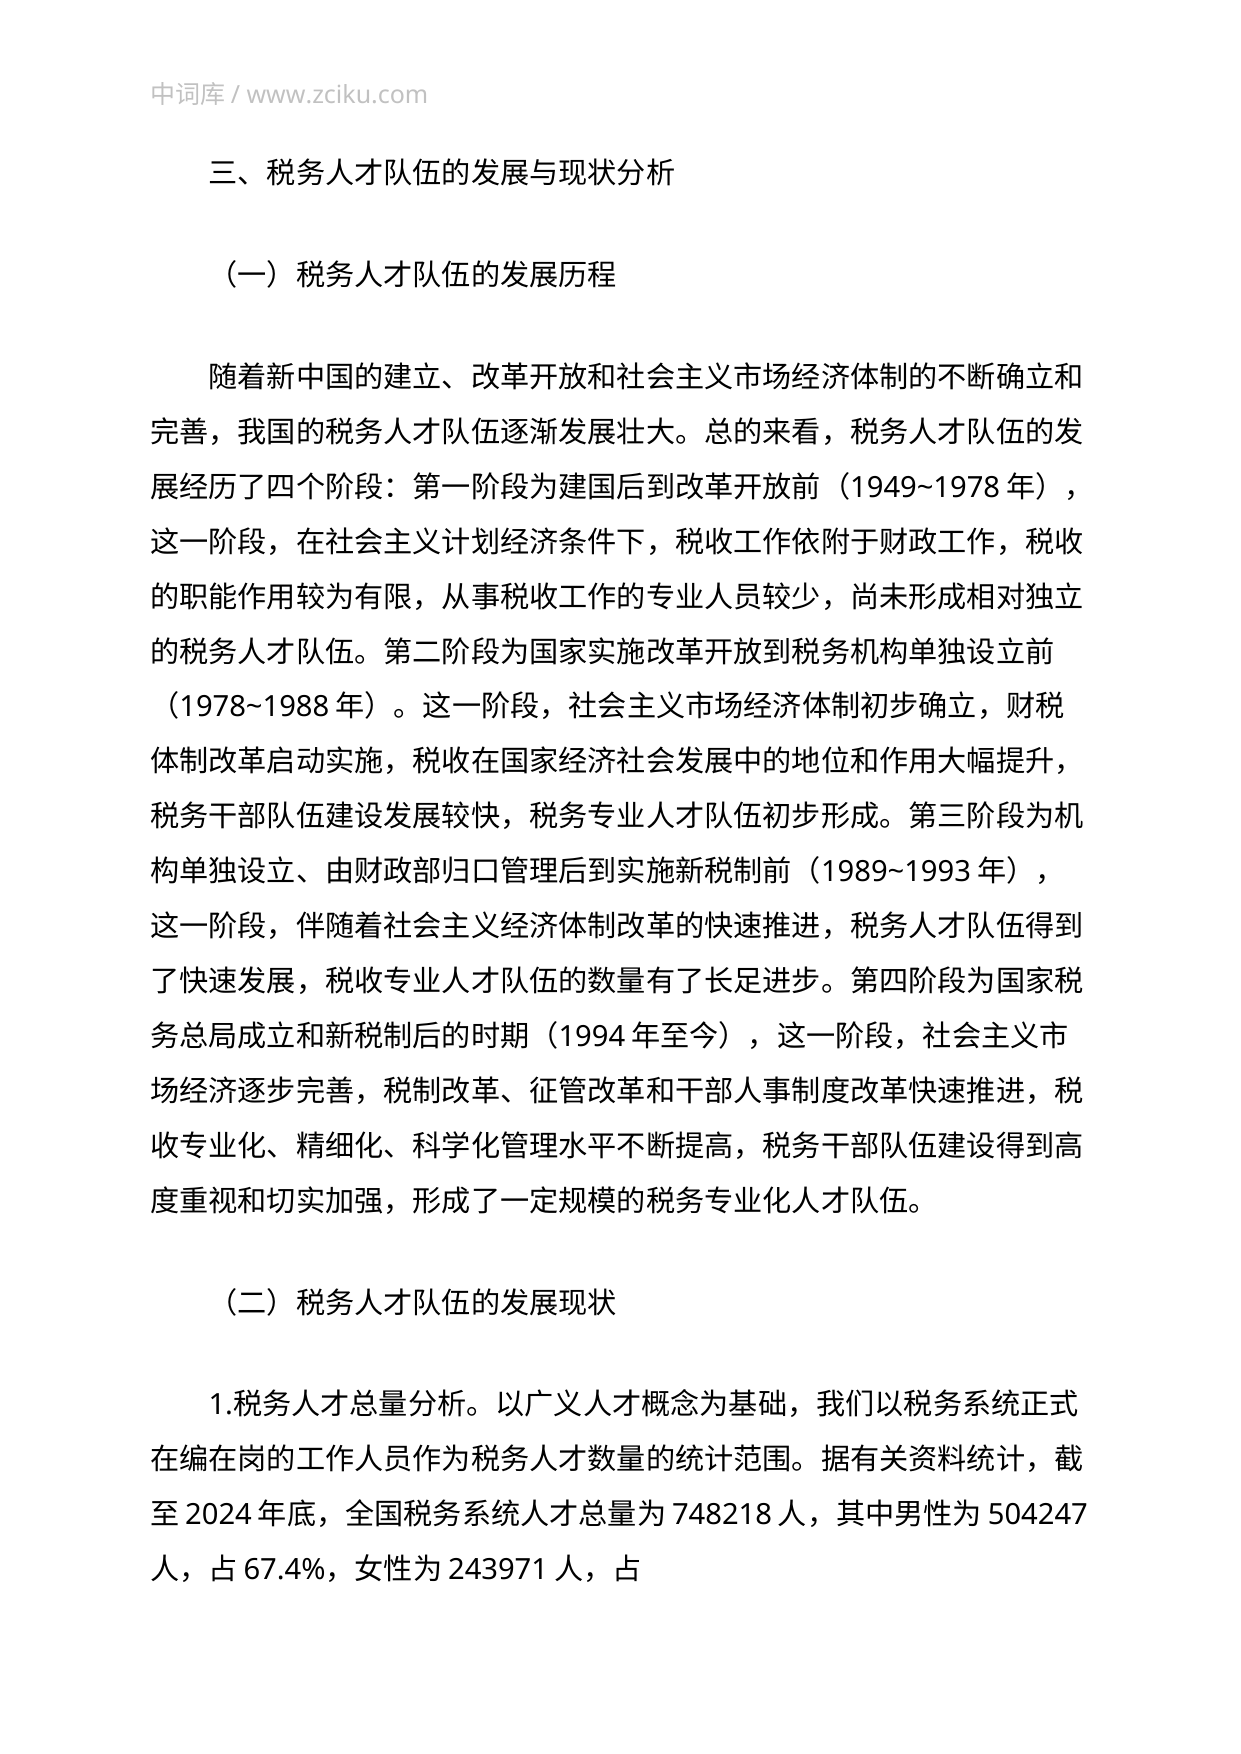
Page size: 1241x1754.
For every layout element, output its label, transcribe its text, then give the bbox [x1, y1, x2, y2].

text 1.税务人才总量分析。以广义人才概念为基础，我们以税务系统正式在编在岗的工作人员作为税务人才数量的统计范围。据有关资料统计，截至2024年底，全国税务系统人才总量为748218人，其中男性为504247人，占67.4%，女性为243971人，占 [150, 1381, 1090, 1588]
text 随着新中国的建立、改革开放和社会主义市场经济体制的不断确立和完善，我国的税务人才队伍逐渐发展壮大。总的来看，税务人才队伍的发展经历了四个阶段：第一阶段为建国后到改革开放前（1949~1978年），这一阶段，在社会主义计划经济条件下，税收工作依附于财政工作，税收的职能作用较为有限，从事税收工作的专业人员较少，尚未形成相对独立的税务人才队伍。第二阶段为国家实施改革开放到税务机构单独设立前（1978~1988年）。这一阶段，社会主义市场经济体制初步确立，财税体制改革启动实施，税收在国家经济社会发展中的地位和作用大幅提升，税务干部队伍建设发展较快，税务专业人才队伍初步形成。第三阶段为机构单独设立、由财政部归口管理后到实施新税制前（1989~1993年），这一阶段，伴随着社会主义经济体制改革的快速推进，税务人才队伍得到了快速发展，税收专业人才队伍的数量有了长足进步。第四阶段为国家税务总局成立和新税制后的时期（1994年至今），这一阶段，社会主义市场经济逐步完善，税制改革、征管改革和干部人事制度改革快速推进，税收专业化、精细化、科学化管理水平不断提高，税务干部队伍建设得到高度重视和切实加强，形成了一定规模的税务专业化人才队伍。 [150, 353, 1090, 1220]
text 三、税务人才队伍的发展与现状分析 [150, 150, 1090, 192]
text （一）税务人才队伍的发展历程 [150, 252, 1090, 294]
text （二）税务人才队伍的发展现状 [150, 1279, 1090, 1321]
